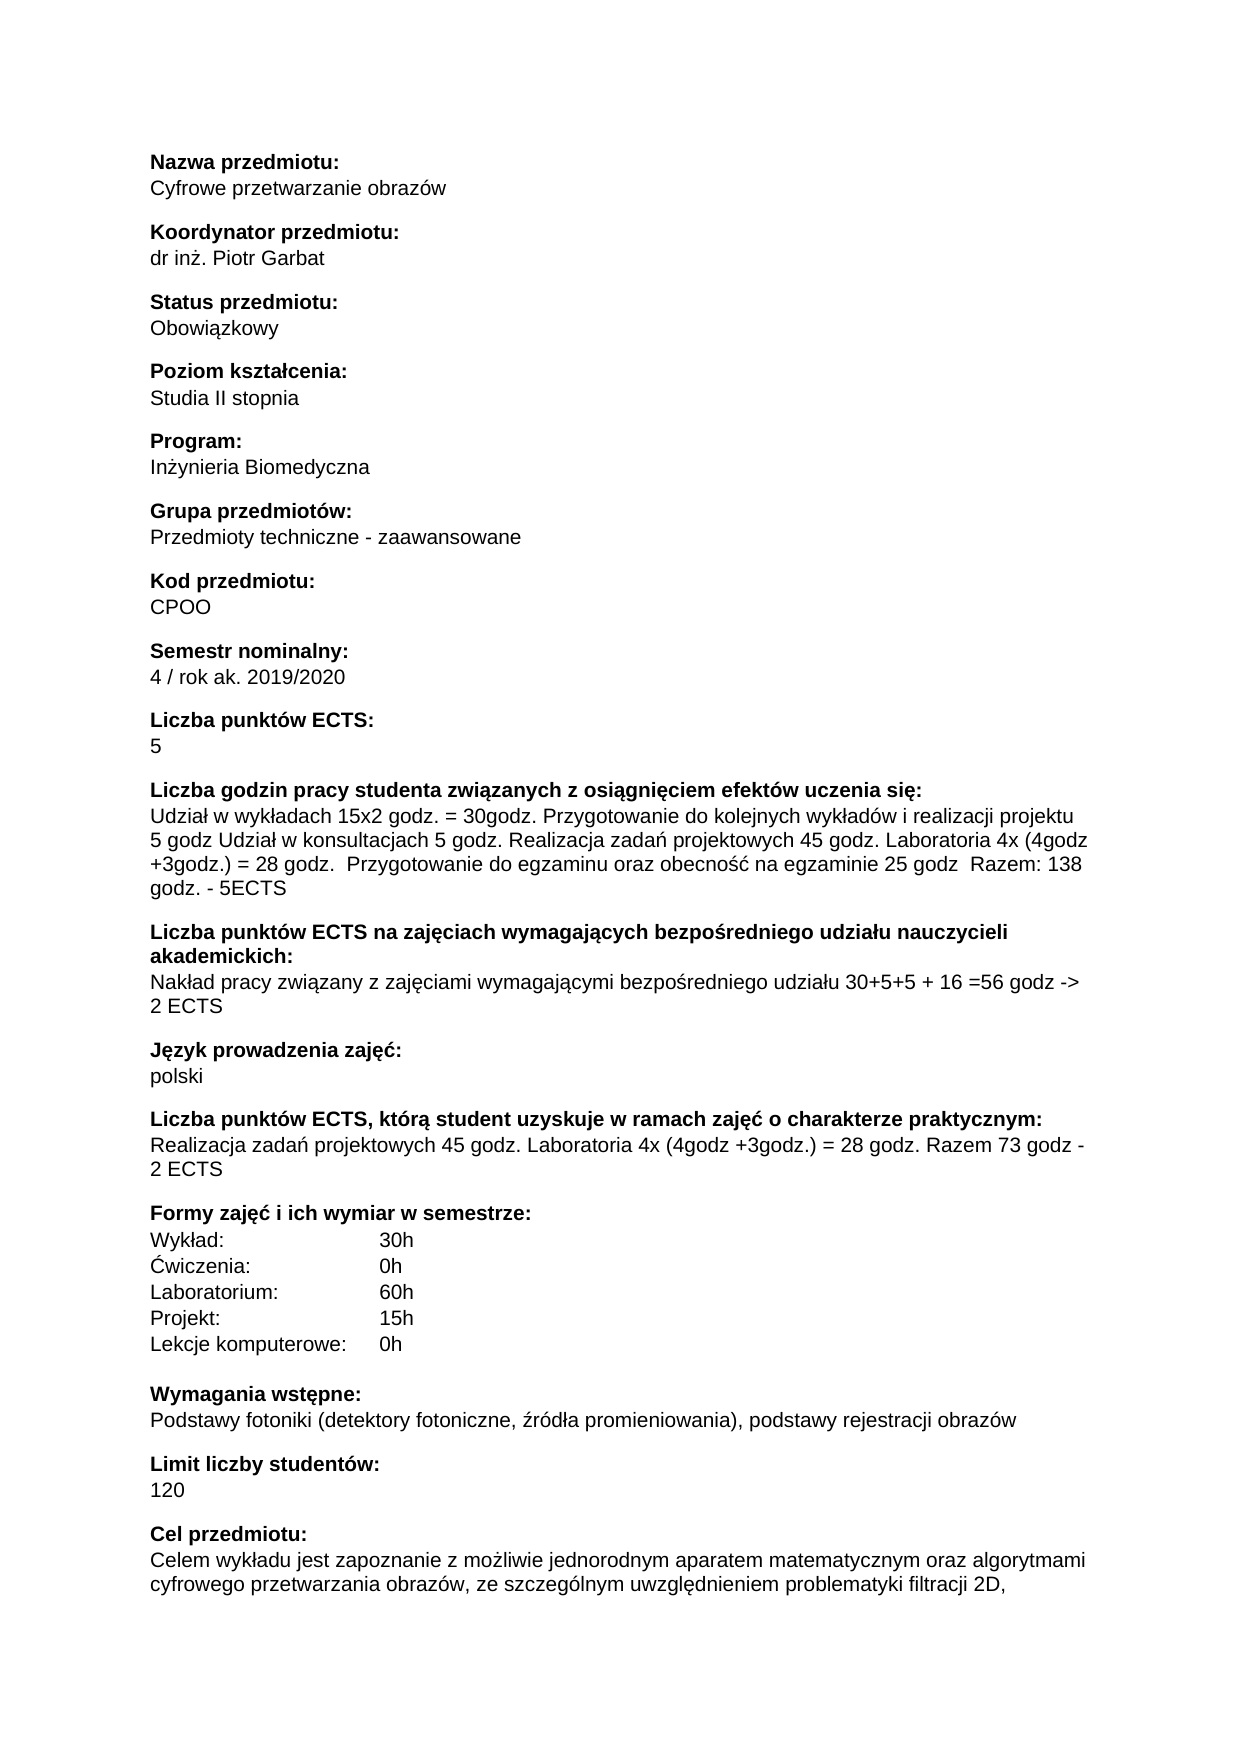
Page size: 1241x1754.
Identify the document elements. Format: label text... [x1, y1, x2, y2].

table_cell 60h [369, 1278, 597, 1304]
text Studia II stopnia [150, 385, 1090, 409]
text Obowiązkowy [150, 316, 1090, 339]
text Cel przedmiotu: [150, 1521, 1090, 1545]
text dr inż. Piotr Garbat [150, 246, 1090, 270]
text 120 [150, 1478, 1090, 1502]
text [150, 1547, 1090, 1595]
text Język prowadzenia zajęć: [150, 1037, 1090, 1061]
text 5 [150, 734, 1090, 758]
text Liczba godzin pracy studenta związanych z osiągnięciem efektów uczenia się: [150, 778, 1090, 802]
text Inżynieria Biomedyczna [150, 455, 1090, 479]
table_cell 15h [369, 1304, 597, 1330]
text Semestr nominalny: [150, 638, 1090, 662]
text CPOO [150, 595, 1090, 619]
text Poziom kształcenia: [150, 359, 1090, 383]
table_cell Ćwiczenia: [140, 1254, 367, 1278]
text Udział w wykładach 15x2 godz. = 30godz. Przygotowanie do kolejnych wykładów i realizacji projektu 5 godz Udział w konsultacjach 5 godz. Realizacja zadań projektowych 45 godz. Laboratoria 4x (4godz +3godz.) = 28 godz. Przygotowanie do egzaminu oraz obecność na egzaminie 25 godz Razem: 138 godz. - 5ECTS [150, 804, 1090, 900]
text polski [150, 1063, 1090, 1087]
text Realizacja zadań projektowych 45 godz. Laboratoria 4x (4godz +3godz.) = 28 godz. Razem 73 godz - 2 ECTS [150, 1133, 1090, 1181]
table_cell Laboratorium: [140, 1280, 367, 1304]
text Kod przedmiotu: [150, 569, 1090, 593]
text Podstawy fotoniki (detektory fotoniczne, źródła promieniowania), podstawy rejestracji obrazów [150, 1408, 1090, 1432]
text Koordynator przedmiotu: [150, 220, 1090, 244]
table_cell Lekcje komputerowe: [140, 1332, 367, 1356]
table_cell 0h [369, 1252, 597, 1278]
text Limit liczby studentów: [150, 1452, 1090, 1476]
text Liczba punktów ECTS, którą student uzyskuje w ramach zajęć o charakterze praktycznym: [150, 1107, 1090, 1131]
text Status przedmiotu: [150, 289, 1090, 313]
text Nakład pracy związany z zajęciami wymagającymi bezpośredniego udziału 30+5+5 + 16 =56 godz -> 2 ECTS [150, 970, 1090, 1018]
text Nazwa przedmiotu: [150, 150, 1090, 174]
text Liczba punktów ECTS na zajęciach wymagających bezpośredniego udziału nauczycieli akademickich: [150, 920, 1090, 968]
text Formy zajęć i ich wymiar w semestrze: [150, 1201, 1090, 1225]
table_cell Projekt: [140, 1306, 367, 1330]
text Wymagania wstępne: [150, 1382, 1090, 1406]
text Program: [150, 429, 1090, 453]
text Liczba punktów ECTS: [150, 708, 1090, 732]
text Grupa przedmiotów: [150, 499, 1090, 523]
table_header 30h [369, 1228, 597, 1252]
text 4 / rok ak. 2019/2020 [150, 664, 1090, 688]
text Przedmioty techniczne - zaawansowane [150, 525, 1090, 549]
text Cyfrowe przetwarzanie obrazów [150, 176, 1090, 200]
table_cell 0h [369, 1330, 597, 1356]
table_header Wykład: [140, 1228, 367, 1252]
